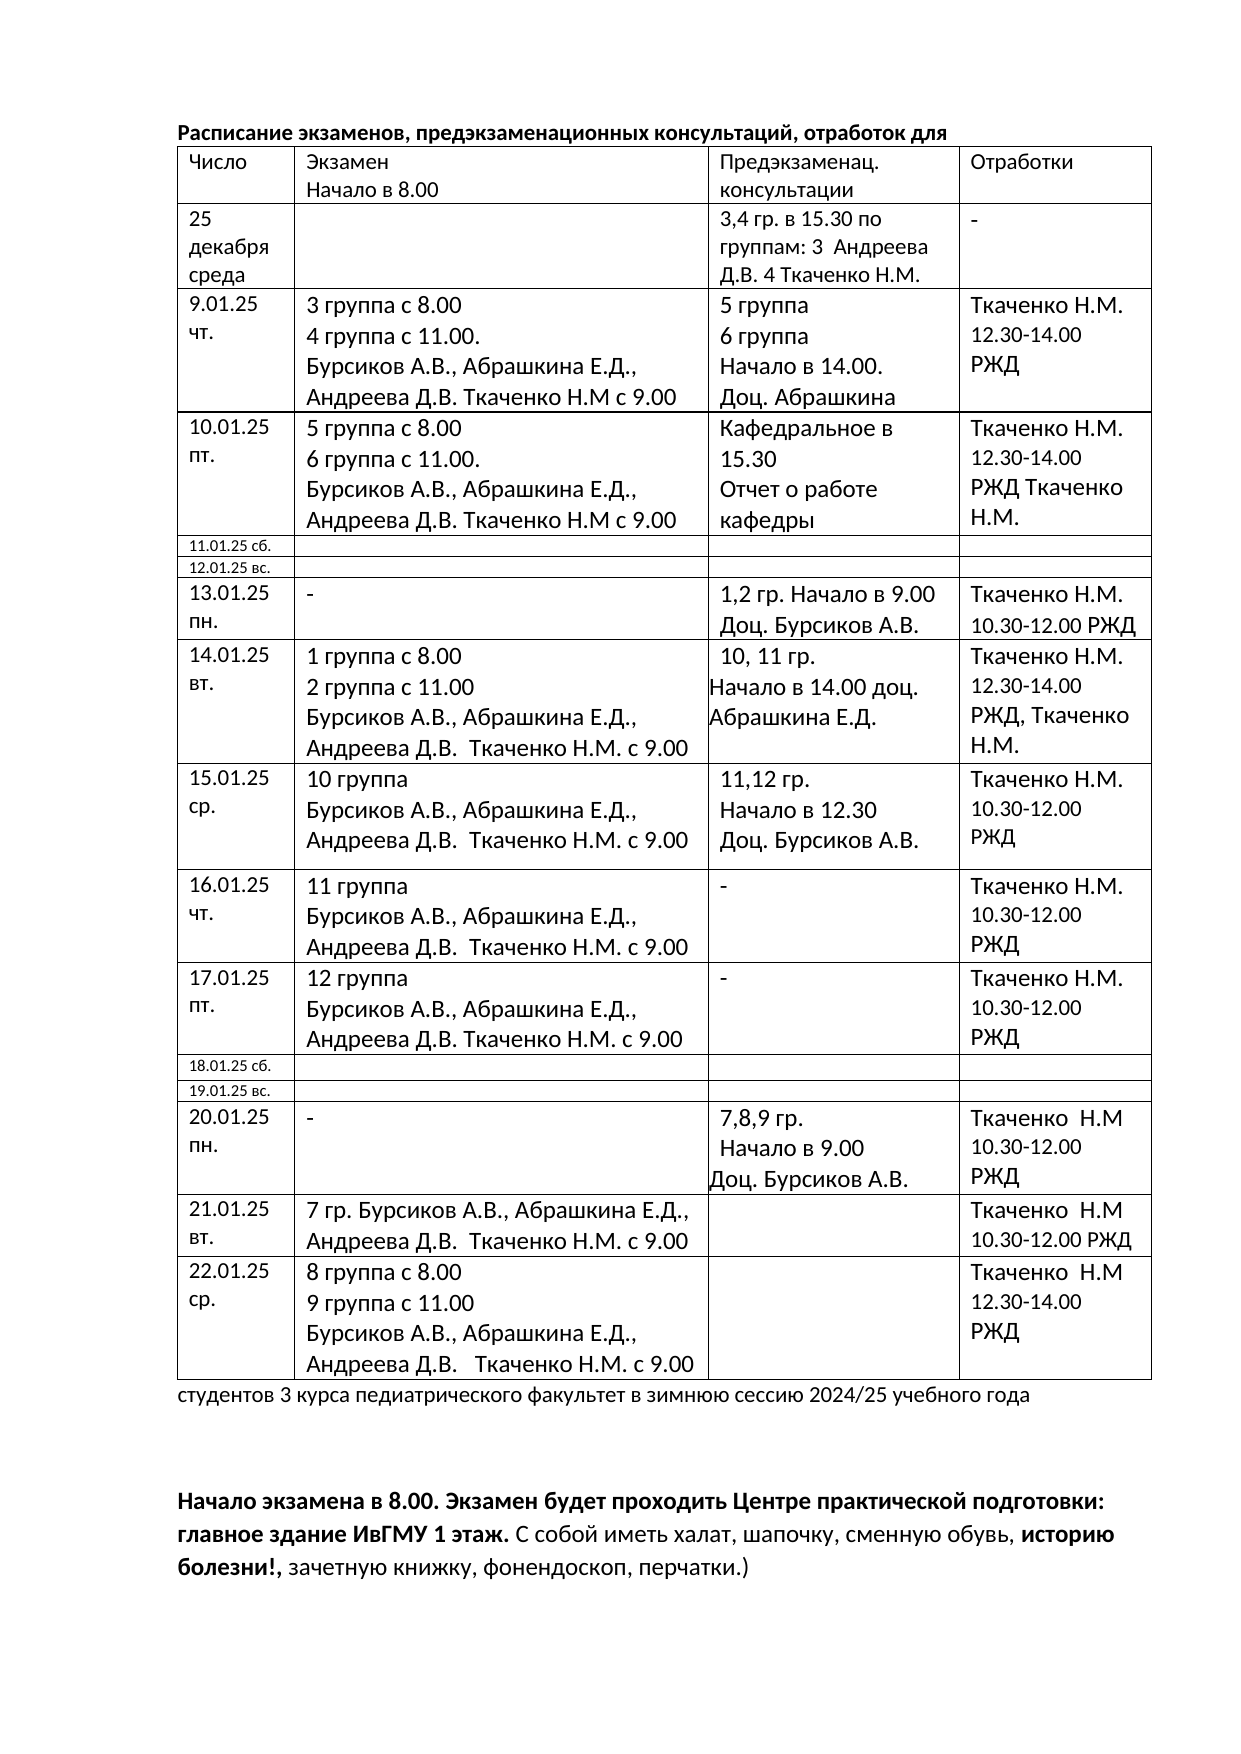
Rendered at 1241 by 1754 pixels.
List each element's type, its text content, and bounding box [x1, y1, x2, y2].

table_cell Ткаченко Н.М. 10.30-12.00 РЖД [960, 963, 1151, 1054]
table_header Число [178, 147, 294, 203]
table_header Отработки [960, 147, 1151, 203]
table_cell Кафедральное в 15.30 Отчет о работе кафедры [709, 413, 959, 534]
table_cell Ткаченко Н.М. 12.30-14.00 РЖД, Ткаченко Н.М. [960, 640, 1151, 762]
table_cell [295, 1081, 708, 1101]
table_cell - [295, 1102, 708, 1193]
table_cell 1,2 гр. Начало в 9.00 Доц. Бурсиков А.В. [709, 578, 959, 639]
table_cell 16.01.25 чт. [178, 870, 294, 962]
table_cell 1 группа с 8.00 2 группа с 11.00 Бурсиков А.В., Абрашкина Е.Д., Андреева Д.В. Ткаченко Н.М. с 9.00 [295, 640, 708, 762]
table_cell - [960, 204, 1151, 288]
table_cell Ткаченко Н.М 10.30-12.00 РЖД [960, 1102, 1151, 1193]
table_cell 10, 11 гр. Начало в 14.00 доц. Абрашкина Е.Д. [709, 640, 959, 762]
table_cell 7,8,9 гр. Начало в 9.00 Доц. Бурсиков А.В. [709, 1102, 959, 1193]
table_cell 3,4 гр. в 15.30 по группам: 3 Андреева Д.В. 4 Ткаченко Н.М. [709, 204, 959, 288]
table_cell 20.01.25 пн. [178, 1102, 294, 1193]
table_cell 7 гр. Бурсиков А.В., Абрашкина Е.Д., Андреева Д.В. Ткаченко Н.М. с 9.00 [295, 1195, 708, 1256]
table_cell 22.01.25 ср. [178, 1257, 294, 1379]
table_cell [960, 1055, 1151, 1079]
table_cell [709, 1195, 959, 1256]
table_cell 5 группа с 8.00 6 группа с 11.00. Бурсиков А.В., Абрашкина Е.Д., Андреева Д.В. Ткаченко Н.М с 9.00 [295, 413, 708, 534]
table_cell Ткаченко Н.М. 12.30-14.00 РЖД Ткаченко Н.М. [960, 413, 1151, 534]
table_cell 10 группа Бурсиков А.В., Абрашкина Е.Д., Андреева Д.В. Ткаченко Н.М. с 9.00 [295, 764, 708, 869]
text студентов 3 курса педиатрического факультет в зимнюю сессию 2024/25 учебного года [177, 1380, 1152, 1408]
table_cell [709, 1081, 959, 1101]
table_cell [709, 557, 959, 577]
table_cell [960, 536, 1151, 556]
table_cell [709, 1055, 959, 1079]
table_cell Ткаченко Н.М. 10.30-12.00 РЖД [960, 870, 1151, 962]
table_cell 8 группа с 8.00 9 группа с 11.00 Бурсиков А.В., Абрашкина Е.Д., Андреева Д.В. Ткаченко Н.М. с 9.00 [295, 1257, 708, 1379]
table_cell - [709, 870, 959, 962]
table_cell 10.01.25 пт. [178, 413, 294, 534]
table_cell [295, 557, 708, 577]
table_header Предэкзаменац. консультации [709, 147, 959, 203]
table_cell 3 группа с 8.00 4 группа с 11.00. Бурсиков А.В., Абрашкина Е.Д., Андреева Д.В. Ткаченко Н.М с 9.00 [295, 289, 708, 411]
table_cell [295, 1055, 708, 1079]
table_cell - [295, 578, 708, 639]
table_cell 9.01.25 чт. [178, 289, 294, 411]
table_cell Ткаченко Н.М. 10.30-12.00 РЖД [960, 764, 1151, 869]
table_cell 14.01.25 вт. [178, 640, 294, 762]
table_cell 11.01.25 сб. [178, 536, 294, 556]
text Расписание экзаменов, предэкзаменационных консультаций, отработок для [177, 118, 1152, 146]
table_cell 17.01.25 пт. [178, 963, 294, 1054]
table_cell 11 группа Бурсиков А.В., Абрашкина Е.Д., Андреева Д.В. Ткаченко Н.М. с 9.00 [295, 870, 708, 962]
table_cell [709, 536, 959, 556]
table_cell 21.01.25 вт. [178, 1195, 294, 1256]
table_cell 11,12 гр. Начало в 12.30 Доц. Бурсиков А.В. [709, 764, 959, 869]
table_cell Ткаченко Н.М 10.30-12.00 РЖД [960, 1195, 1151, 1256]
table_cell Ткаченко Н.М 12.30-14.00 РЖД [960, 1257, 1151, 1379]
table_cell 15.01.25 ср. [178, 764, 294, 869]
table_cell 18.01.25 сб. [178, 1055, 294, 1079]
table_cell 25 декабря среда [178, 204, 294, 288]
table_cell [709, 1257, 959, 1379]
table_cell Ткаченко Н.М. 10.30-12.00 РЖД [960, 578, 1151, 639]
table_cell Ткаченко Н.М. 12.30-14.00 РЖД [960, 289, 1151, 411]
table_cell [960, 557, 1151, 577]
table_cell 13.01.25 пн. [178, 578, 294, 639]
table_cell 12 группа Бурсиков А.В., Абрашкина Е.Д., Андреева Д.В. Ткаченко Н.М. с 9.00 [295, 963, 708, 1054]
table_cell - [709, 963, 959, 1054]
table_header Экзамен Начало в 8.00 [295, 147, 708, 203]
table_cell 5 группа 6 группа Начало в 14.00. Доц. Абрашкина [709, 289, 959, 411]
table_cell [295, 536, 708, 556]
table_cell [295, 204, 708, 288]
table_cell 19.01.25 вс. [178, 1081, 294, 1101]
table_cell 12.01.25 вс. [178, 557, 294, 577]
text Начало экзамена в 8.00. Экзамен будет проходить Центре практической подготовки: главное здание ИвГМУ 1 этаж. С собой иметь халат, шапочку, сменную обувь, историю болезни!, зачетную книжку, фонендоскоп, перчатки.) [177, 1485, 1152, 1581]
table_cell [960, 1081, 1151, 1101]
